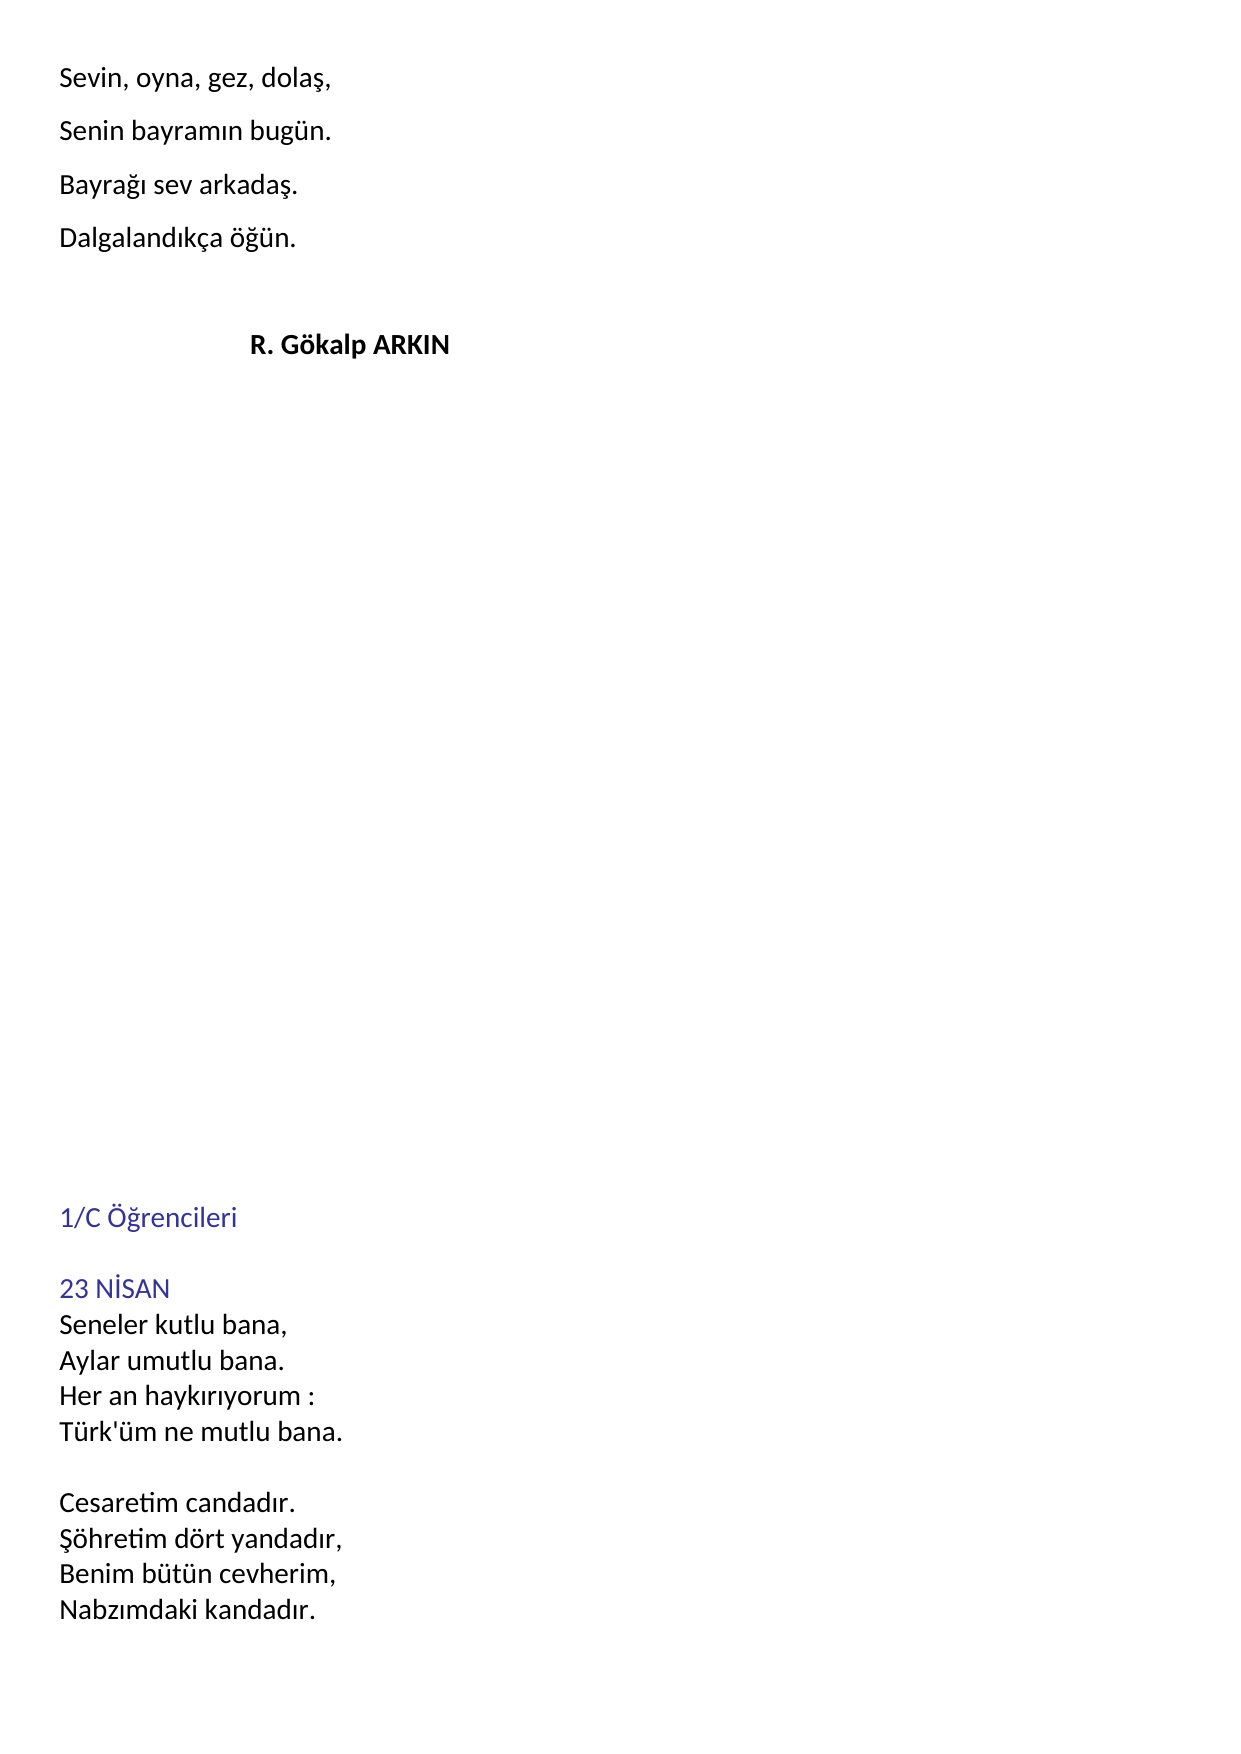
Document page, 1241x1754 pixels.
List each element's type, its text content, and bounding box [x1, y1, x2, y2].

text Senin bayramın bugün. [59, 112, 1181, 148]
text Sevin, oyna, gez, dolaş, [59, 59, 1181, 95]
text 1/C Öğrencileri [59, 1199, 1181, 1235]
text R. Gökalp ARKIN [59, 326, 1181, 362]
text Dalgalandıkça öğün. [59, 219, 1181, 255]
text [59, 1306, 1181, 1662]
text 23 NİSAN [59, 1270, 1181, 1306]
text Bayrağı sev arkadaş. [59, 166, 1181, 202]
